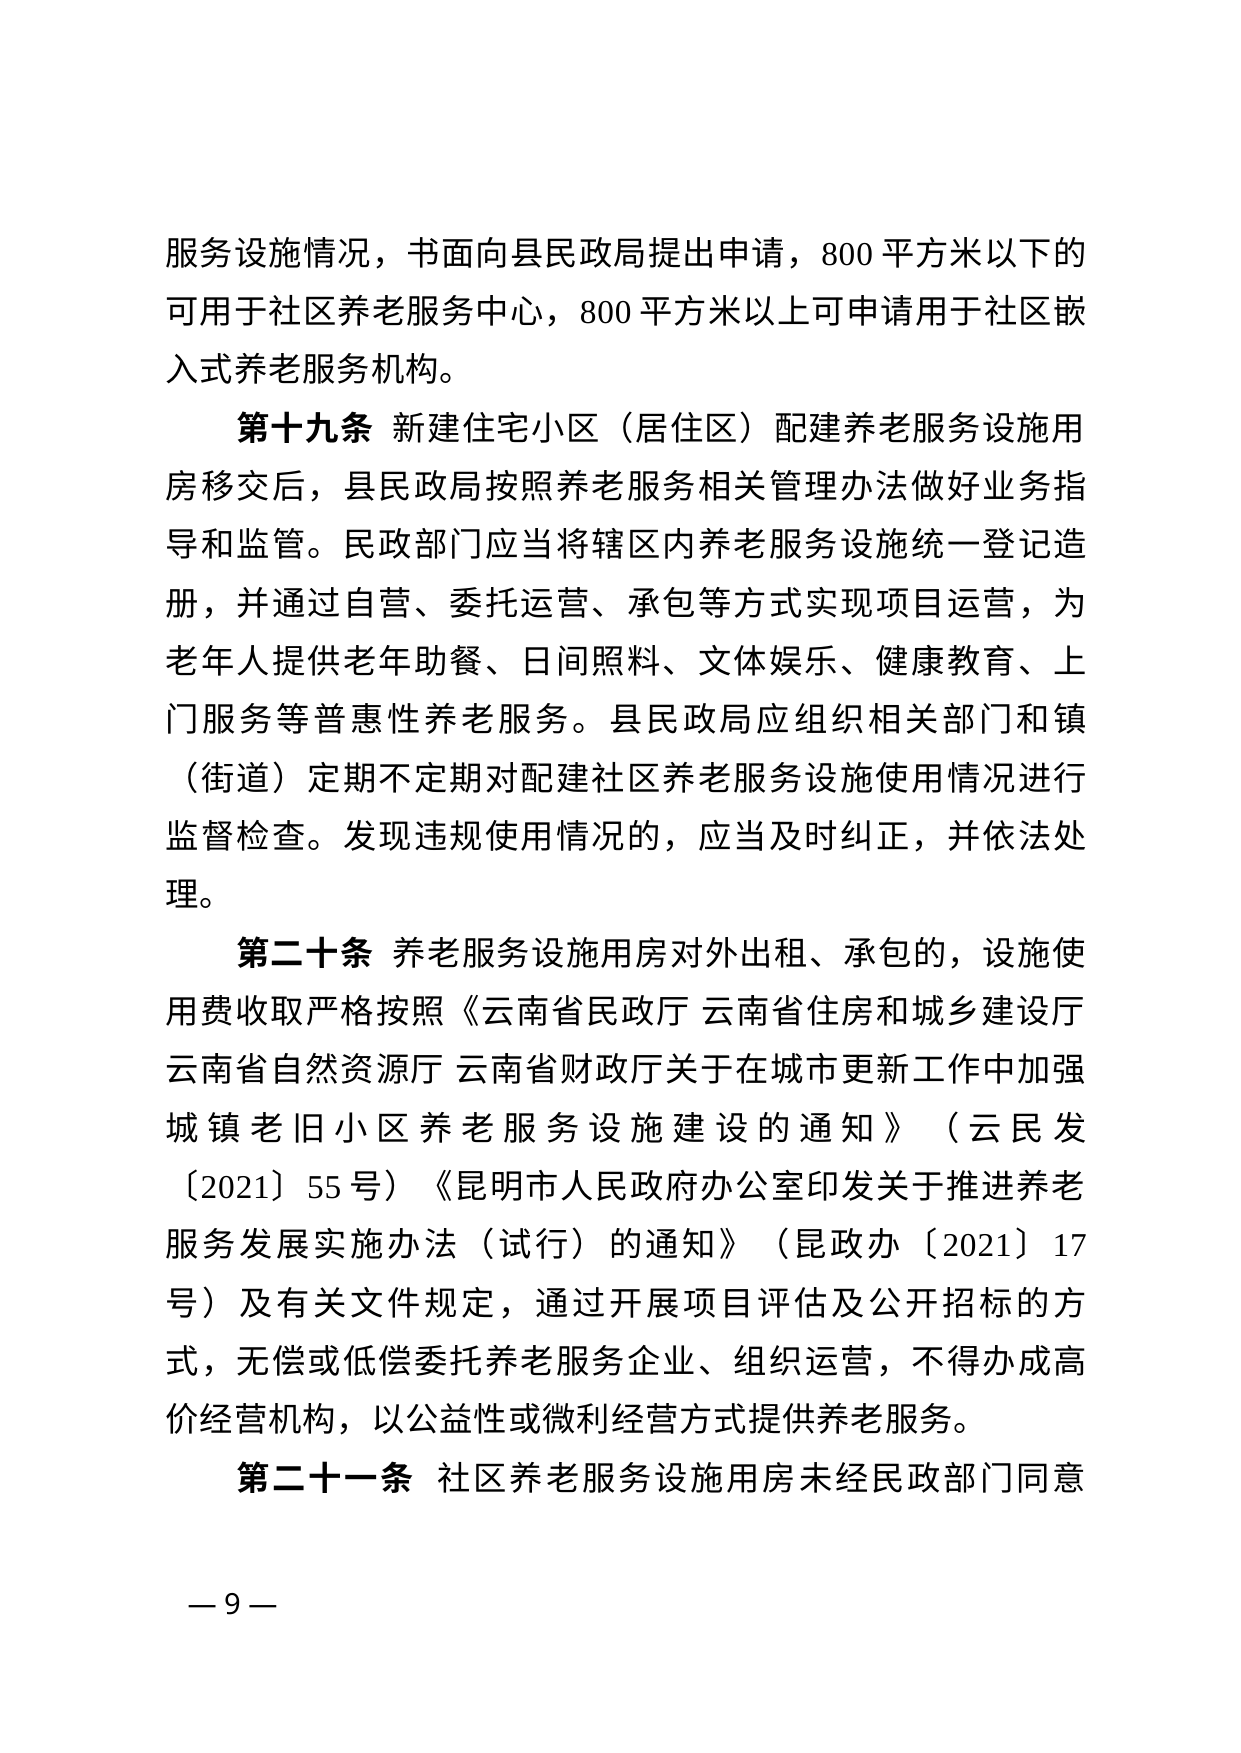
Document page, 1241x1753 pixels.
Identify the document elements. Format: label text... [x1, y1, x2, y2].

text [165, 1443, 1087, 1502]
text 第十九条 新建住宅小区（居住区）配建养老服务设施用房移交后，县民政局按照养老服务相关管理办法做好业务指导和监管。民政部门应当将辖区内养老服务设施统一登记造册，并通过自营、委托运营、承包等方式实现项目运营，为老年人提供老年助餐、日间照料、文体娱乐、健康教育、上门服务等普惠性养老服务。县民政局应组织相关部门和镇（街道）定期不定期对配建社区养老服务设施使用情况进行监督检查。发现违规使用情况的，应当及时纠正，并依法处理。 [165, 393, 1087, 918]
text 第二十条 养老服务设施用房对外出租、承包的，设施使用费收取严格按照《云南省民政厅 云南省住房和城乡建设厅 云南省自然资源厅 云南省财政厅关于在城市更新工作中加强城镇老旧小区养老服务设施建设的通知》（云民发〔2021〕55号）《昆明市人民政府办公室印发关于推进养老服务发展实施办法（试行）的通知》（昆政办〔2021〕17号）及有关文件规定，通过开展项目评估及公开招标的方式，无偿或低偿委托养老服务企业、组织运营，不得办成高价经营机构，以公益性或微利经营方式提供养老服务。 [165, 918, 1087, 1443]
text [165, 218, 1087, 393]
